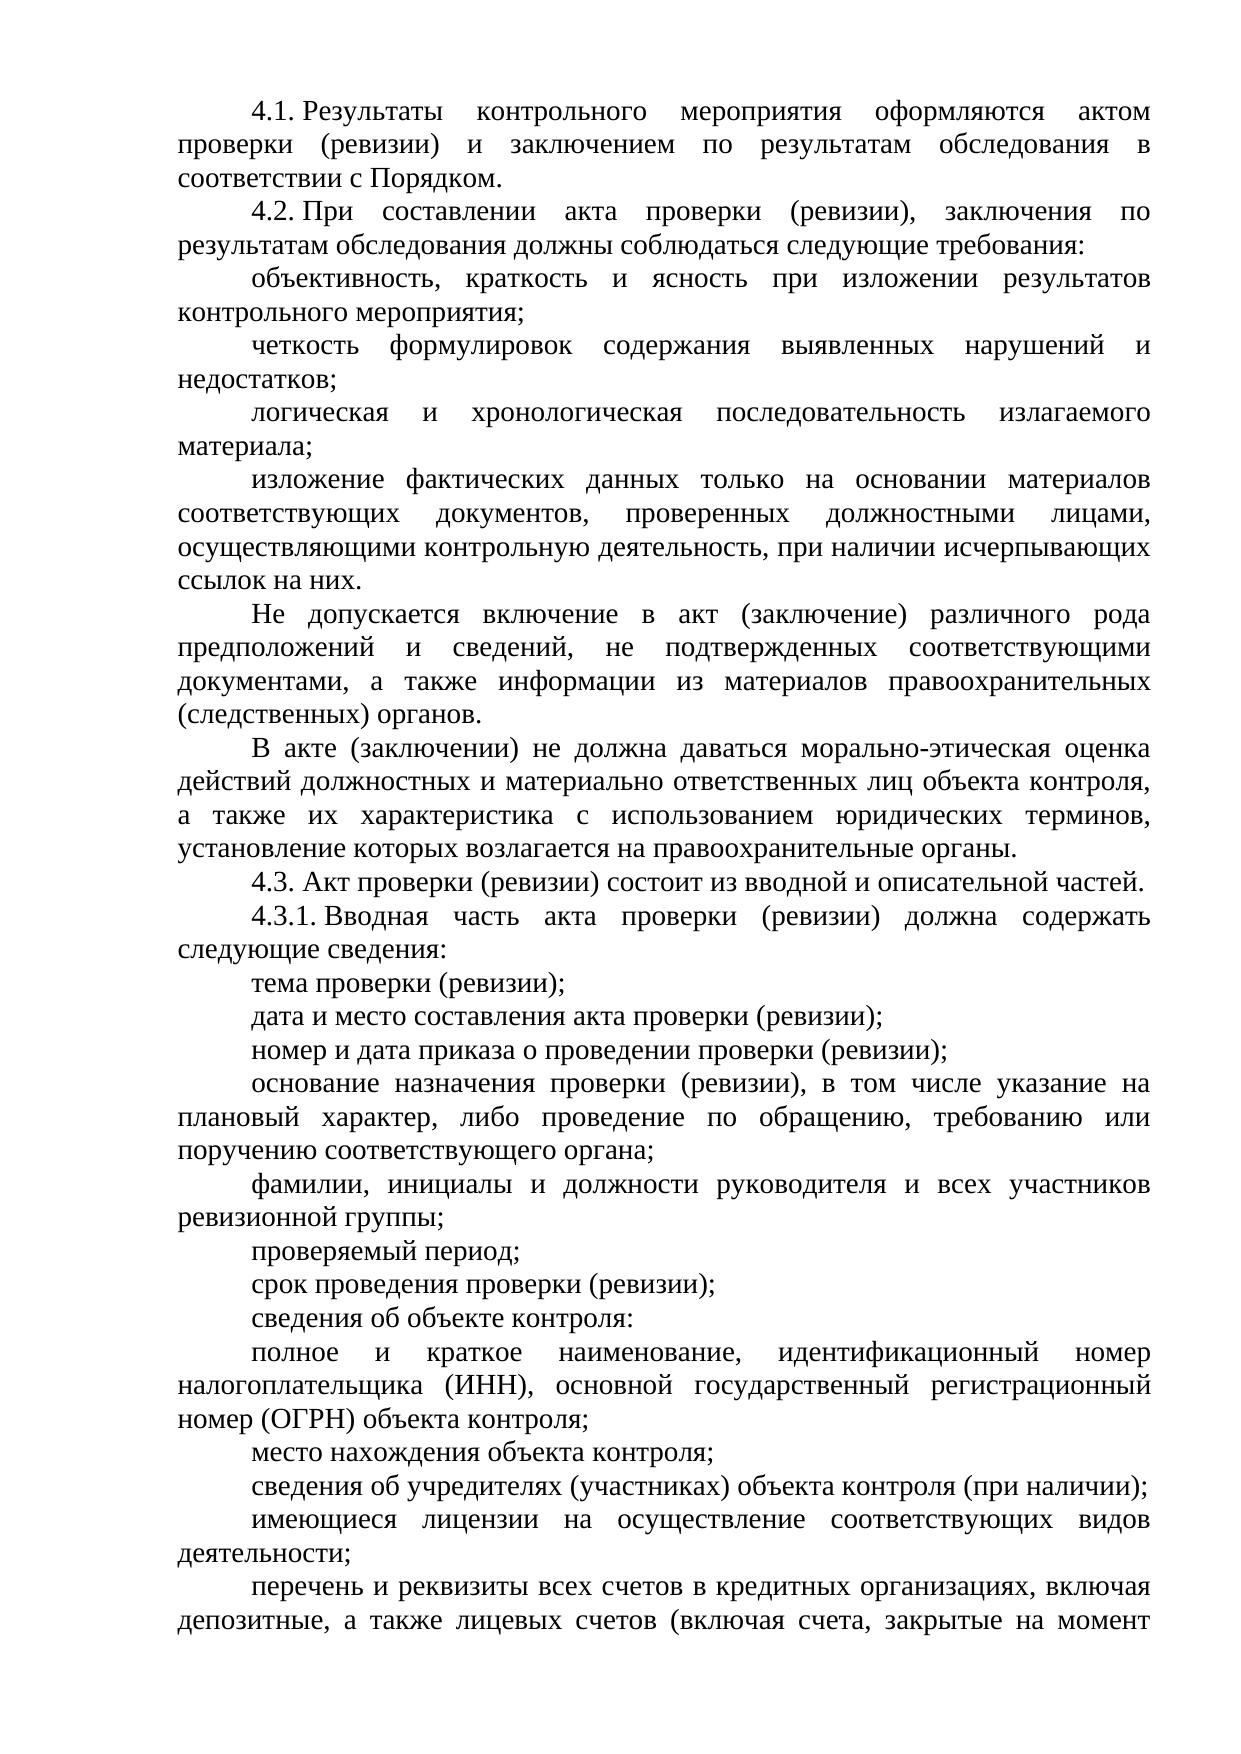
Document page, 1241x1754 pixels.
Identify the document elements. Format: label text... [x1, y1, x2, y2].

text 4.3.1. Вводная часть акта проверки (ревизии) должна содержать следующие сведения: [177, 898, 1152, 965]
text 4.1. Результаты контрольного мероприятия оформляются актом проверки (ревизии) и заключением по результатам обследования в соответствии с Порядком. [177, 93, 1152, 193]
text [177, 1568, 1152, 1636]
text место нахождения объекта контроля; [177, 1434, 1152, 1468]
text 4.3. Акт проверки (ревизии) состоит из вводной и описательной частей. [177, 864, 1152, 898]
text 4.2. При составлении акта проверки (ревизии), заключения по результатам обследования должны соблюдаться следующие требования: [177, 193, 1152, 260]
text Не допускается включение в акт (заключение) различного рода предположений и сведений, не подтвержденных соответствующими документами, а также информации из материалов правоохранительных (следственных) органов. [177, 596, 1152, 730]
text В акте (заключении) не должна даваться морально-этическая оценка действий должностных и материально ответственных лиц объекта контроля, а также их характеристика с использованием юридических терминов, установление которых возлагается на правоохранительные органы. [177, 730, 1152, 864]
text сведения об объекте контроля: [177, 1300, 1152, 1334]
text номер и дата приказа о проведении проверки (ревизии); [177, 1032, 1152, 1065]
text четкость формулировок содержания выявленных нарушений и недостатков; [177, 327, 1152, 394]
text срок проведения проверки (ревизии); [177, 1267, 1152, 1300]
text изложение фактических данных только на основании материалов соответствующих документов, проверенных должностными лицами, осуществляющими контрольную деятельность, при наличии исчерпывающих ссылок на них. [177, 462, 1152, 596]
text имеющиеся лицензии на осуществление соответствующих видов деятельности; [177, 1501, 1152, 1568]
text полное и краткое наименование, идентификационный номер налогоплательщика (ИНН), основной государственный регистрационный номер (ОГРН) объекта контроля; [177, 1334, 1152, 1434]
text проверяемый период; [177, 1233, 1152, 1267]
text основание назначения проверки (ревизии), в том числе указание на плановый характер, либо проведение по обращению, требованию или поручению соответствующего органа; [177, 1065, 1152, 1166]
text дата и место составления акта проверки (ревизии); [177, 998, 1152, 1032]
text фамилии, инициалы и должности руководителя и всех участников ревизионной группы; [177, 1166, 1152, 1233]
text логическая и хронологическая последовательность излагаемого материала; [177, 394, 1152, 462]
text сведения об учредителях (участниках) объекта контроля (при наличии); [177, 1468, 1152, 1501]
text тема проверки (ревизии); [177, 965, 1152, 998]
text объективность, краткость и ясность при изложении результатов контрольного мероприятия; [177, 260, 1152, 327]
